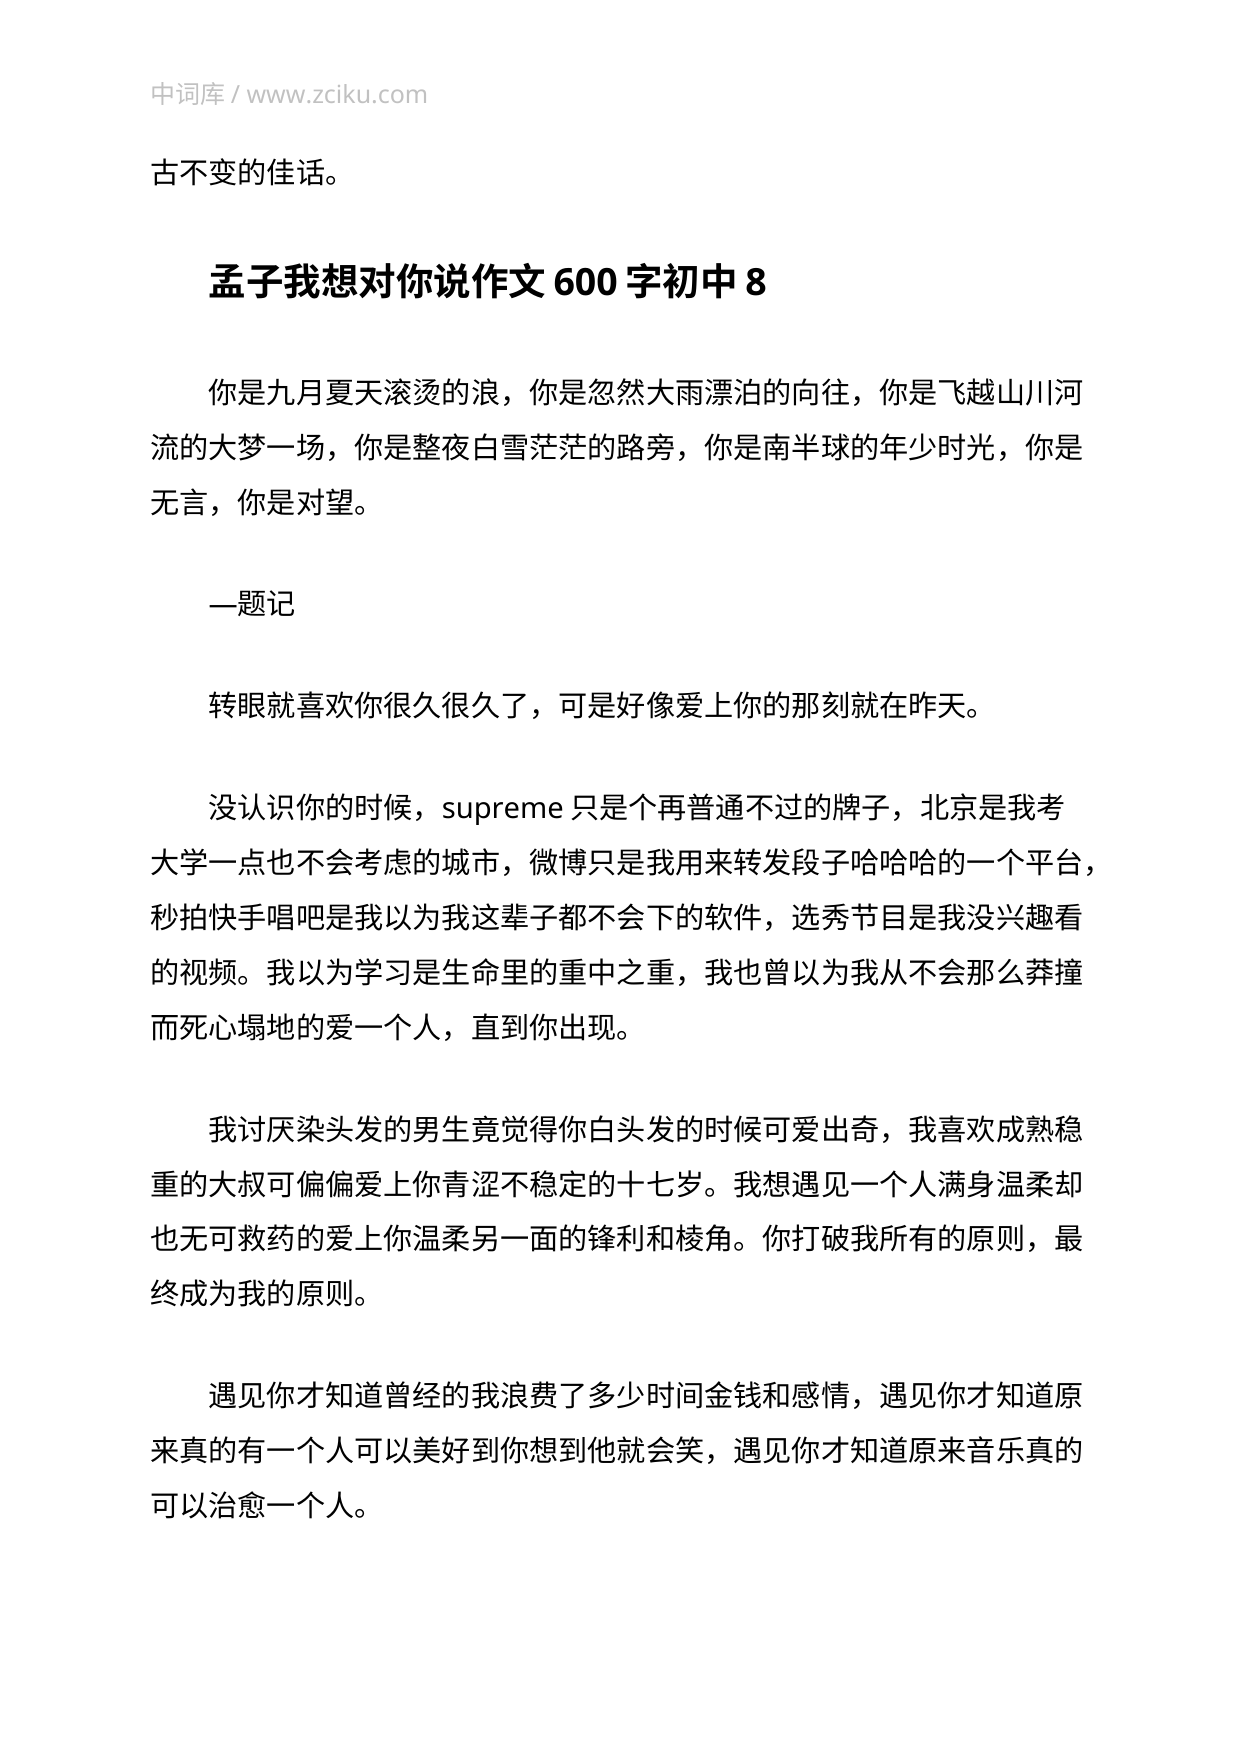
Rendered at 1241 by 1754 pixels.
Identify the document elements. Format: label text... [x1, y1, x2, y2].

text 孟子我想对你说作文600字初中8 [150, 252, 1090, 306]
text —题记 [150, 581, 1090, 623]
text 遇见你才知道曾经的我浪费了多少时间金钱和感情，遇见你才知道原来真的有一个人可以美好到你想到他就会笑，遇见你才知道原来音乐真的可以治愈一个人。 [150, 1373, 1090, 1525]
text 你是九月夏天滚烫的浪，你是忽然大雨漂泊的向往，你是飞越山川河流的大梦一场，你是整夜白雪茫茫的路旁，你是南半球的年少时光，你是无言，你是对望。 [150, 369, 1090, 521]
text 没认识你的时候，supreme只是个再普通不过的牌子，北京是我考大学一点也不会考虑的城市，微博只是我用来转发段子哈哈哈的一个平台，秒拍快手唱吧是我以为我这辈子都不会下的软件，选秀节目是我没兴趣看的视频。我以为学习是生命里的重中之重，我也曾以为我从不会那么莽撞而死心塌地的爱一个人，直到你出现。 [150, 785, 1090, 1047]
text 转眼就喜欢你很久很久了，可是好像爱上你的那刻就在昨天。 [150, 683, 1090, 725]
text 我讨厌染头发的男生竟觉得你白头发的时候可爱出奇，我喜欢成熟稳重的大叔可偏偏爱上你青涩不稳定的十七岁。我想遇见一个人满身温柔却也无可救药的爱上你温柔另一面的锋利和棱角。你打破我所有的原则，最终成为我的原则。 [150, 1106, 1090, 1313]
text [150, 150, 1090, 192]
